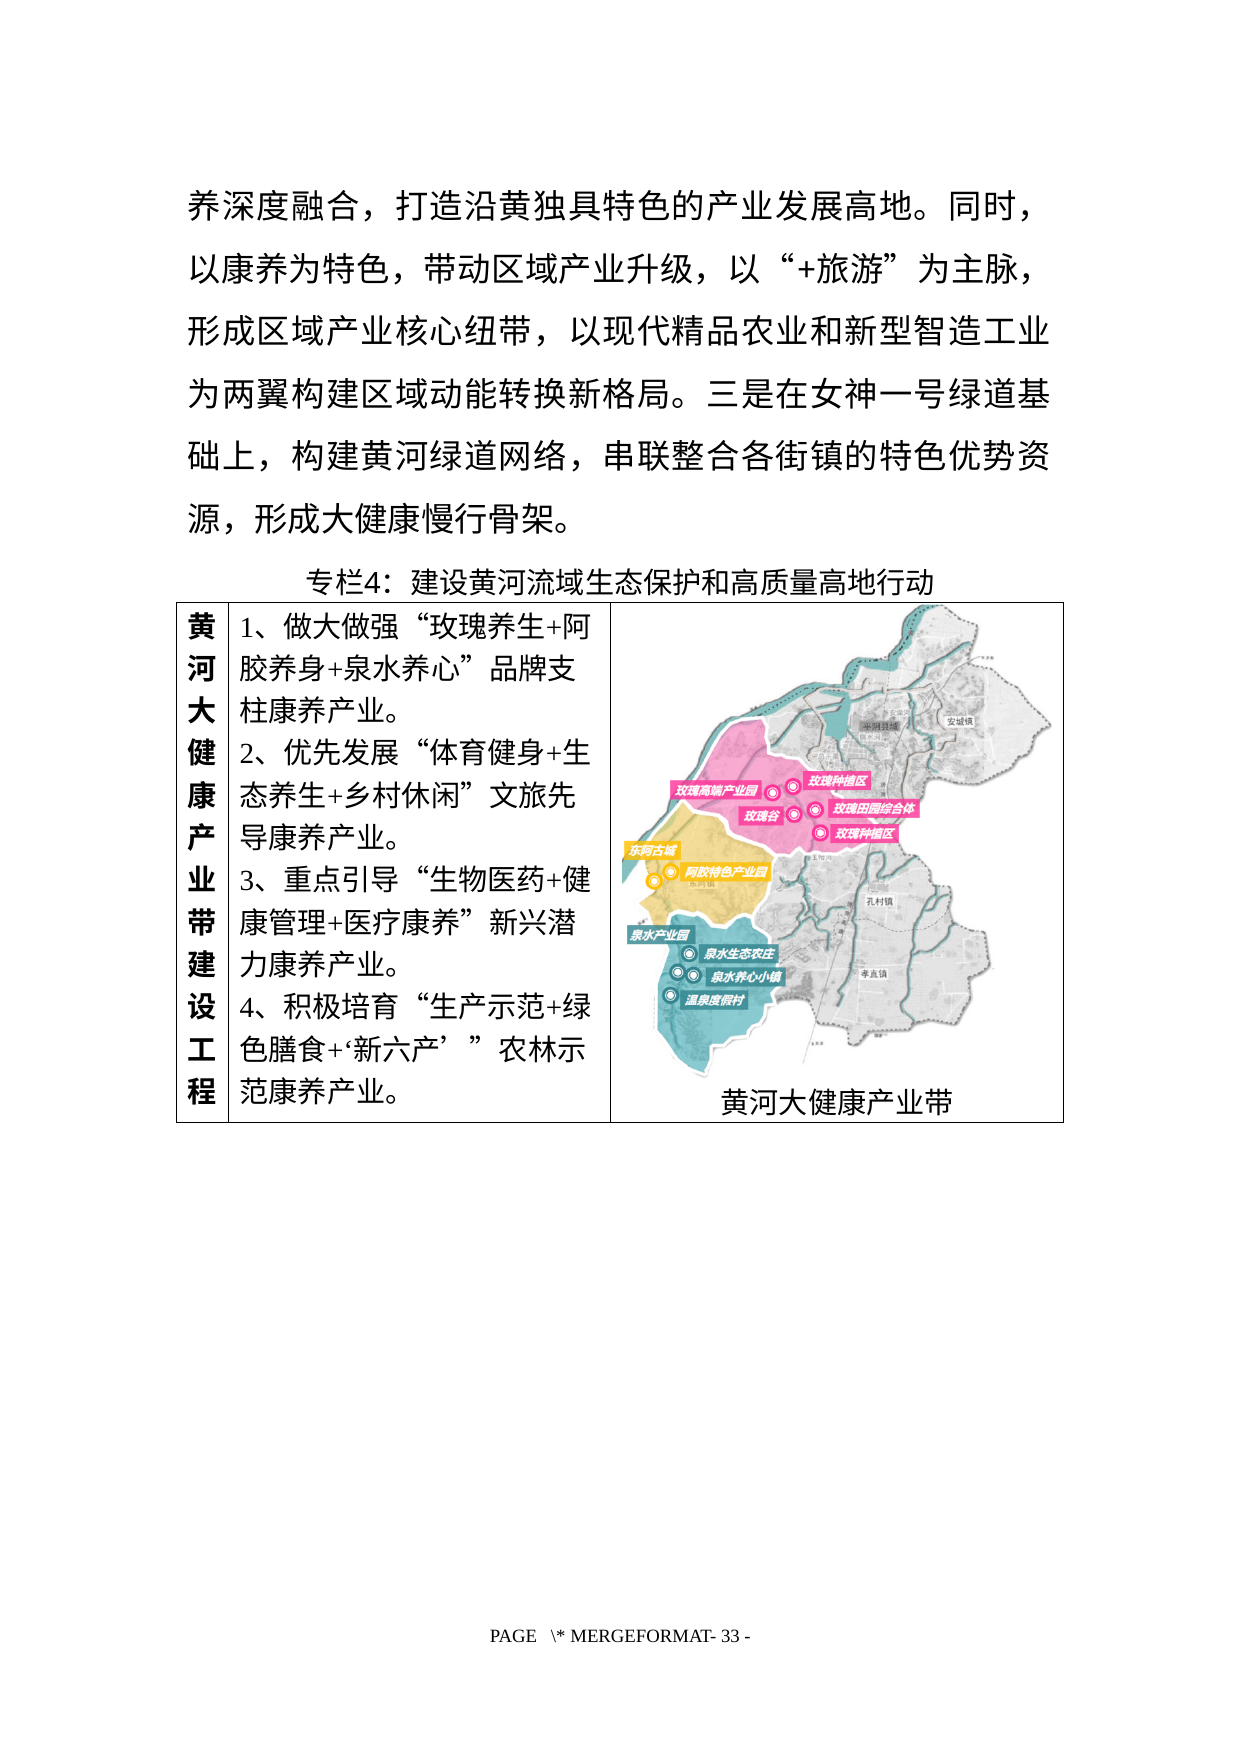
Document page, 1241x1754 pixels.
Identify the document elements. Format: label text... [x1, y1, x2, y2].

text 建设黄河流域生态保护和高质量高地行动 [187, 544, 1053, 602]
table_header 黄河大健康产业带建设工程 [177, 603, 228, 1122]
table_header 1、做大做强“玫瑰养生+阿胶养身+泉水养心”品牌支柱康养产业。 2、优先发展“体育健身+生态养生+乡村休闲”文旅先导康养产业。 3、重点引导“生物医药+健康管理+医疗康养”新兴潜力康养产业。 4、积极培育“生产示范+绿色膳食+‘新六产’”农林示范康养产业。 [229, 603, 610, 1122]
picture [621, 603, 1053, 1080]
table_header 黄河大健康产业带 [611, 603, 1063, 1122]
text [187, 169, 1053, 544]
